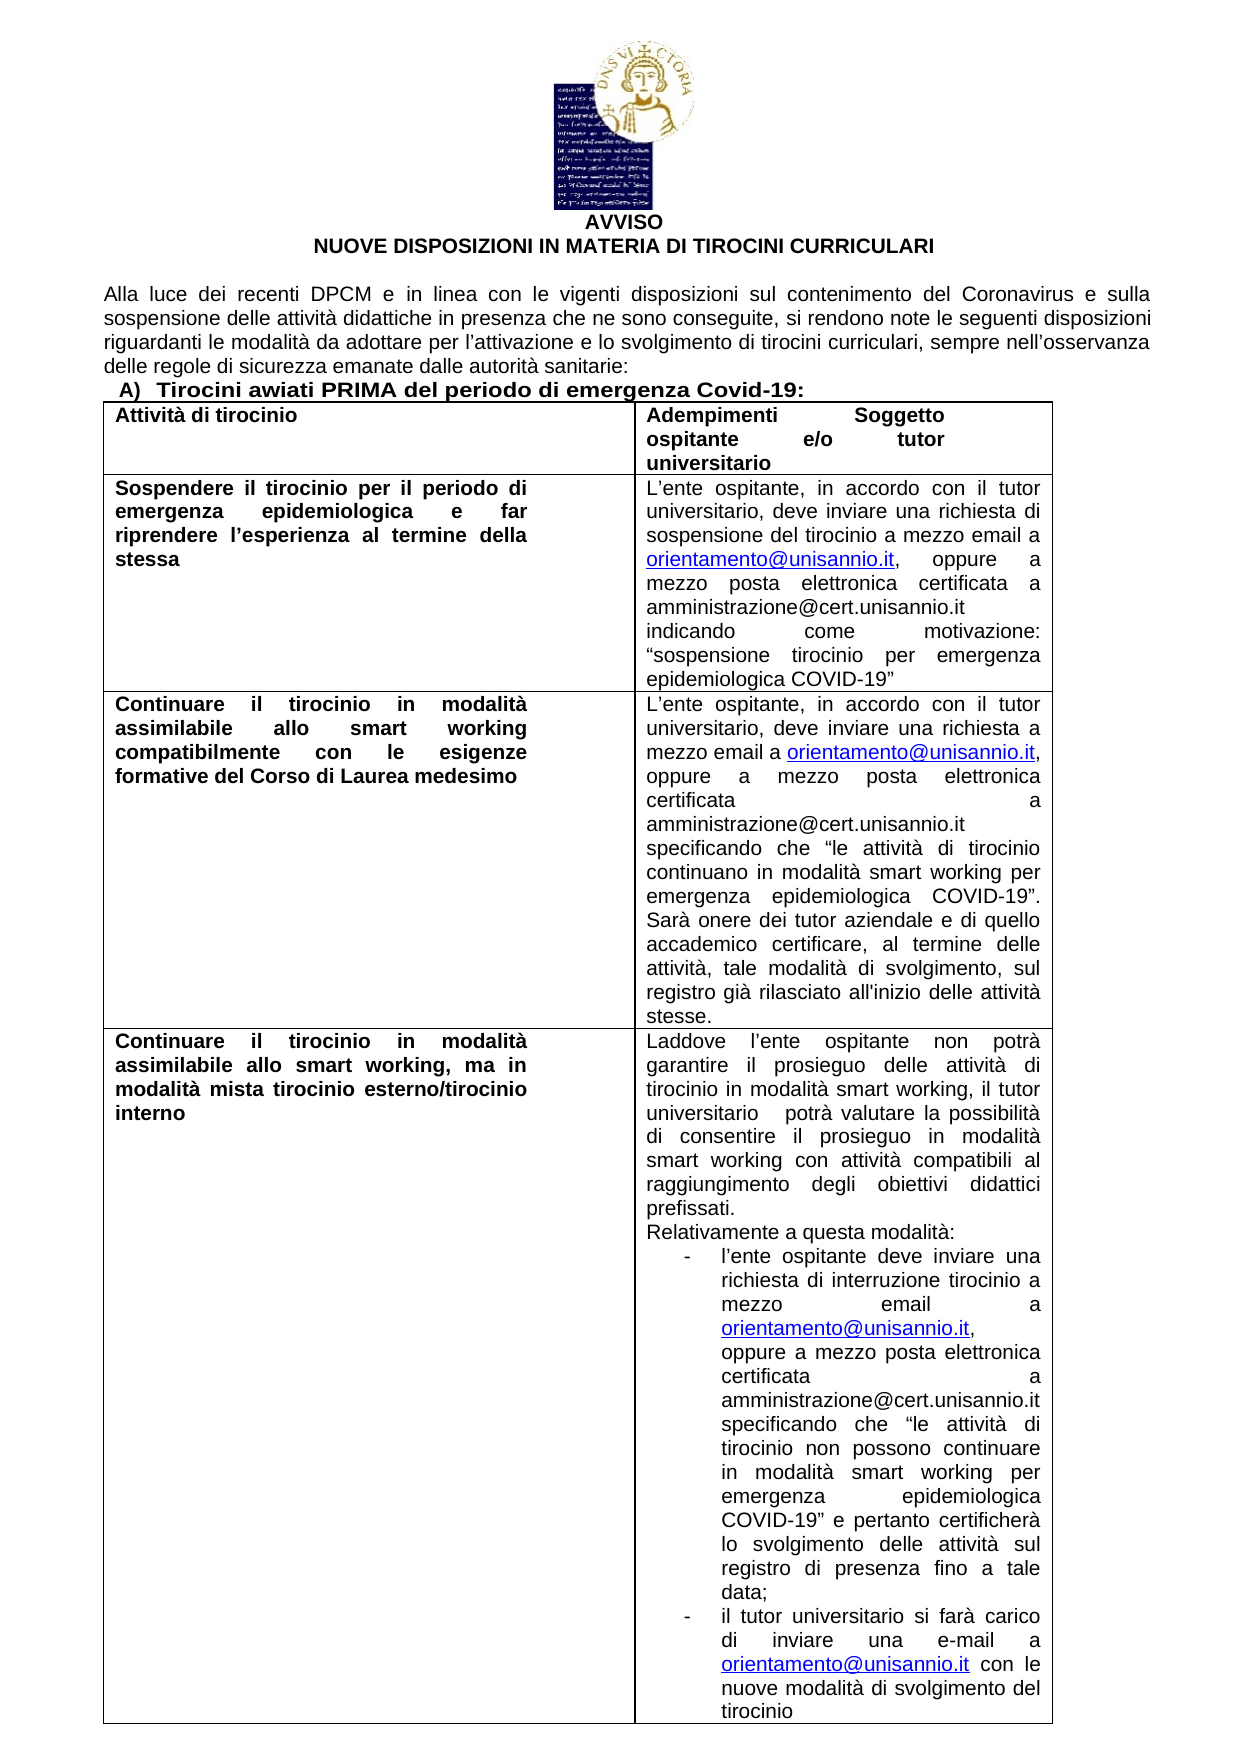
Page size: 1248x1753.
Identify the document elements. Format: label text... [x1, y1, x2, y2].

picture [553, 41, 694, 210]
text NUOVE DISPOSIZIONI IN MATERIA DI TIROCINI CURRICULARI [0, 234, 1248, 258]
table_cell L’ente ospitante, in accordo con il tutor universitario, deve inviare una richiesta a mezzo email a orientamento@unisannio.it, oppure a mezzo posta elettronica certificata a amministrazione@cert.unisannio.it specificando che “le attività di tirocinio continuano in modalità smart working per emergenza epidemiologica COVID-19”. Sarà onere dei tutor aziendale e di quello accademico certificare, al termine delle attività, tale modalità di svolgimento, sul registro già rilasciato all'inizio delle attività stesse. [636, 692, 1052, 1027]
table_header Adempimenti Soggetto ospitante e/o tutor universitario [636, 403, 1052, 474]
table_cell Sospendere il tirocinio per il periodo di emergenza epidemiologica e far riprendere l’esperienza al termine della stessa [104, 475, 634, 691]
table_cell L’ente ospitante, in accordo con il tutor universitario, deve inviare una richiesta di sospensione del tirocinio a mezzo email a orientamento@unisannio.it, oppure a mezzo posta elettronica certificata a amministrazione@cert.unisannio.it indicando come motivazione: “sospensione tirocinio per emergenza epidemiologica COVID-19” [636, 475, 1052, 691]
table_cell Laddove l’ente ospitante non potrà garantire il prosieguo delle attività di tirocinio in modalità smart working, il tutor universitario potrà valutare la possibilità di consentire il prosieguo in modalità smart working con attività compatibili al raggiungimento degli obiettivi didattici prefissati. Relativamente a questa modalità: l’ente ospitante deve inviare una richiesta di interruzione tirocinio a mezzo email a orientamento@unisannio.it, oppure a mezzo posta elettronica certificata a amministrazione@cert.unisannio.it specificando che “le attività di tirocinio non possono continuare in modalità smart working per emergenza epidemiologica COVID-19” e pertanto certificherà lo svolgimento delle attività sul registro di presenza fino a tale data; il tutor universitario si farà carico di inviare una e-mail a orientamento@unisannio.it con le nuove modalità di svolgimento del tirocinio [636, 1029, 1052, 1723]
text AVVISO [0, 210, 1248, 234]
table_header Attività di tirocinio [104, 403, 634, 474]
text Alla luce dei recenti DPCM e in linea con le vigenti disposizioni sul contenimento del Coronavirus e sulla sospensione delle attività didattiche in presenza che ne sono conseguite, si rendono note le seguenti disposizioni riguardanti le modalità da adottare per l’attivazione e lo svolgimento di tirocini curriculari, sempre nell’osservanza delle regole di sicurezza emanate dalle autorità sanitarie: [103, 282, 1152, 377]
list Tirocini awiati PRIMA del periodo di emergenza Covid-19: [118, 377, 1152, 401]
table_cell Continuare il tirocinio in modalità assimilabile allo smart working compatibilmente con le esigenze formative del Corso di Laurea medesimo [104, 692, 634, 1027]
table_cell Continuare il tirocinio in modalità assimilabile allo smart working, ma in modalità mista tirocinio esterno/tirocinio interno [104, 1029, 634, 1723]
